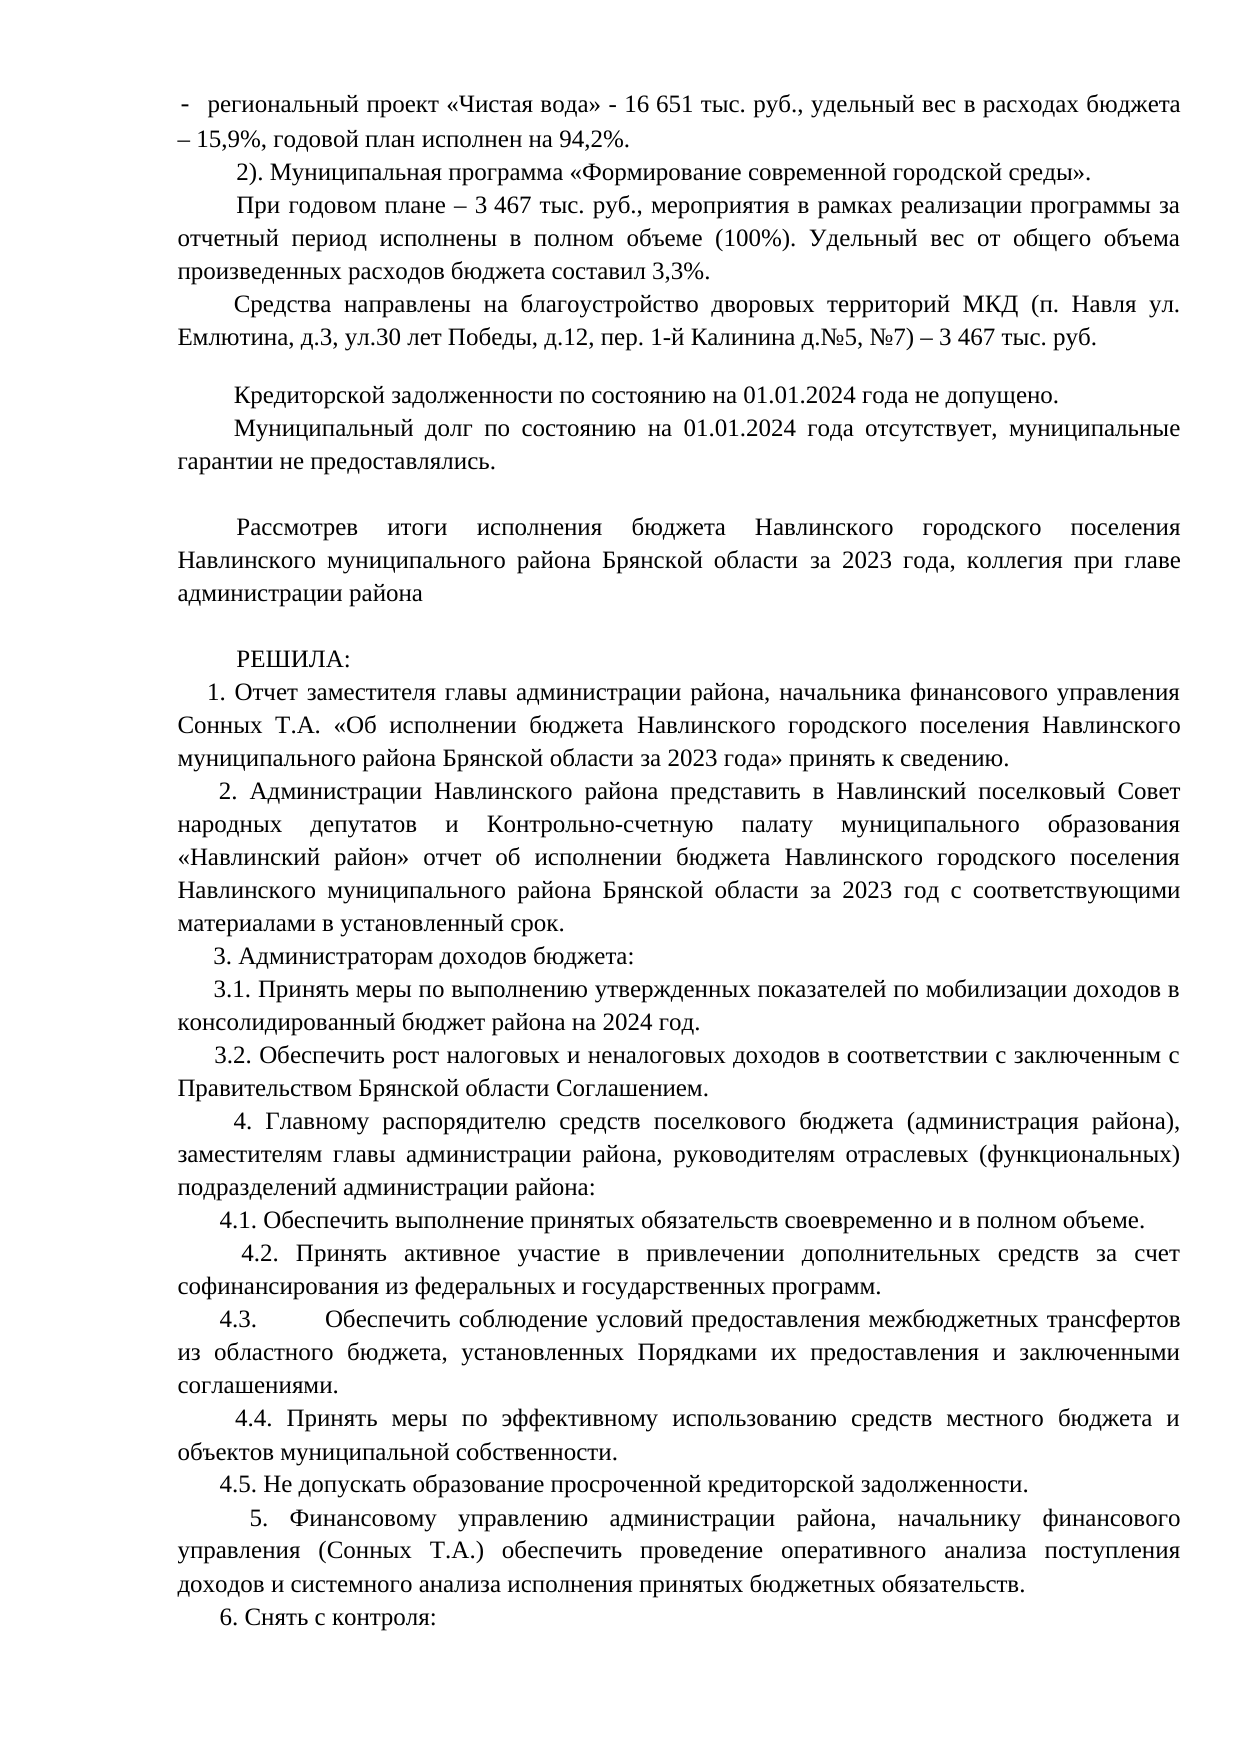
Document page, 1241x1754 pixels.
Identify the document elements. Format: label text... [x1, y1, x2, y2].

text 2. Администрации Навлинского района представить в Навлинский поселковый Совет народных депутатов и Контрольно-счетную палату муниципального образования «Навлинский район» отчет об исполнении бюджета Навлинского городского поселения Навлинского муниципального района Брянской области за 2023 год с соответствующими материалами в установленный срок. [177, 776, 1181, 937]
text 4.3. Обеспечить соблюдение условий предоставления межбюджетных трансфертов из областного бюджета, установленных Порядками их предоставления и заключенными соглашениями. [177, 1304, 1181, 1399]
list региональный проект «Чистая вода» - 16 651 тыс. руб., удельный вес в расходах бюджета – 15,9%, годовой план исполнен на 94,2%. [177, 89, 1181, 152]
text 4. Главному распорядителю средств поселкового бюджета (администрация района), заместителям главы администрации района, руководителям отраслевых (функциональных) подразделений администрации района: [177, 1106, 1181, 1201]
text 3.1. Принять меры по выполнению утвержденных показателей по мобилизации доходов в консолидированный бюджет района на 2024 год. [177, 974, 1181, 1036]
text 4.1. Обеспечить выполнение принятых обязательств своевременно и в полном объеме. [177, 1205, 1181, 1234]
text 1. Отчет заместителя главы администрации района, начальника финансового управления Сонных Т.А. «Об исполнении бюджета Навлинского городского поселения Навлинского муниципального района Брянской области за 2023 года» принять к сведению. [177, 677, 1181, 772]
text 2). Муниципальная программа «Формирование современной городской среды». [177, 157, 1181, 186]
text 3.2. Обеспечить рост налоговых и неналоговых доходов в соответствии с заключенным с Правительством Брянской области Соглашением. [177, 1040, 1181, 1102]
text При годовом плане – 3 467 тыс. руб., мероприятия в рамках реализации программы за отчетный период исполнены в полном объеме (100%). Удельный вес от общего объема произведенных расходов бюджета составил 3,3%. [177, 190, 1181, 284]
text Кредиторской задолженности по состоянию на 01.01.2024 года не допущено. [177, 380, 1181, 409]
text Средства направлены на благоустройство дворовых территорий МКД (п. Навля ул. Емлютина, д.3, ул.30 лет Победы, д.12, пер. 1-й Калинина д.№5, №7) – 3 467 тыс. руб. [177, 289, 1181, 351]
text 6. Снять с контроля: [177, 1602, 1181, 1630]
text 4.5. Не допускать образование просроченной кредиторской задолженности. [177, 1469, 1181, 1498]
text Рассмотрев итоги исполнения бюджета Навлинского городского поселения Навлинского муниципального района Брянской области за 2023 года, коллегия при главе администрации района [177, 512, 1181, 607]
text 3. Администраторам доходов бюджета: [177, 941, 1181, 970]
text 4.4. Принять меры по эффективному использованию средств местного бюджета и объектов муниципальной собственности. [177, 1403, 1181, 1465]
text РЕШИЛА: [177, 644, 1181, 673]
text 4.2. Принять активное участие в привлечении дополнительных средств за счет софинансирования из федеральных и государственных программ. [177, 1238, 1181, 1300]
text 5. Финансовому управлению администрации района, начальнику финансового управления (Сонных Т.А.) обеспечить проведение оперативного анализа поступления доходов и системного анализа исполнения принятых бюджетных обязательств. [177, 1503, 1181, 1597]
text Муниципальный долг по состоянию на 01.01.2024 года отсутствует, муниципальные гарантии не предоставлялись. [177, 413, 1181, 475]
